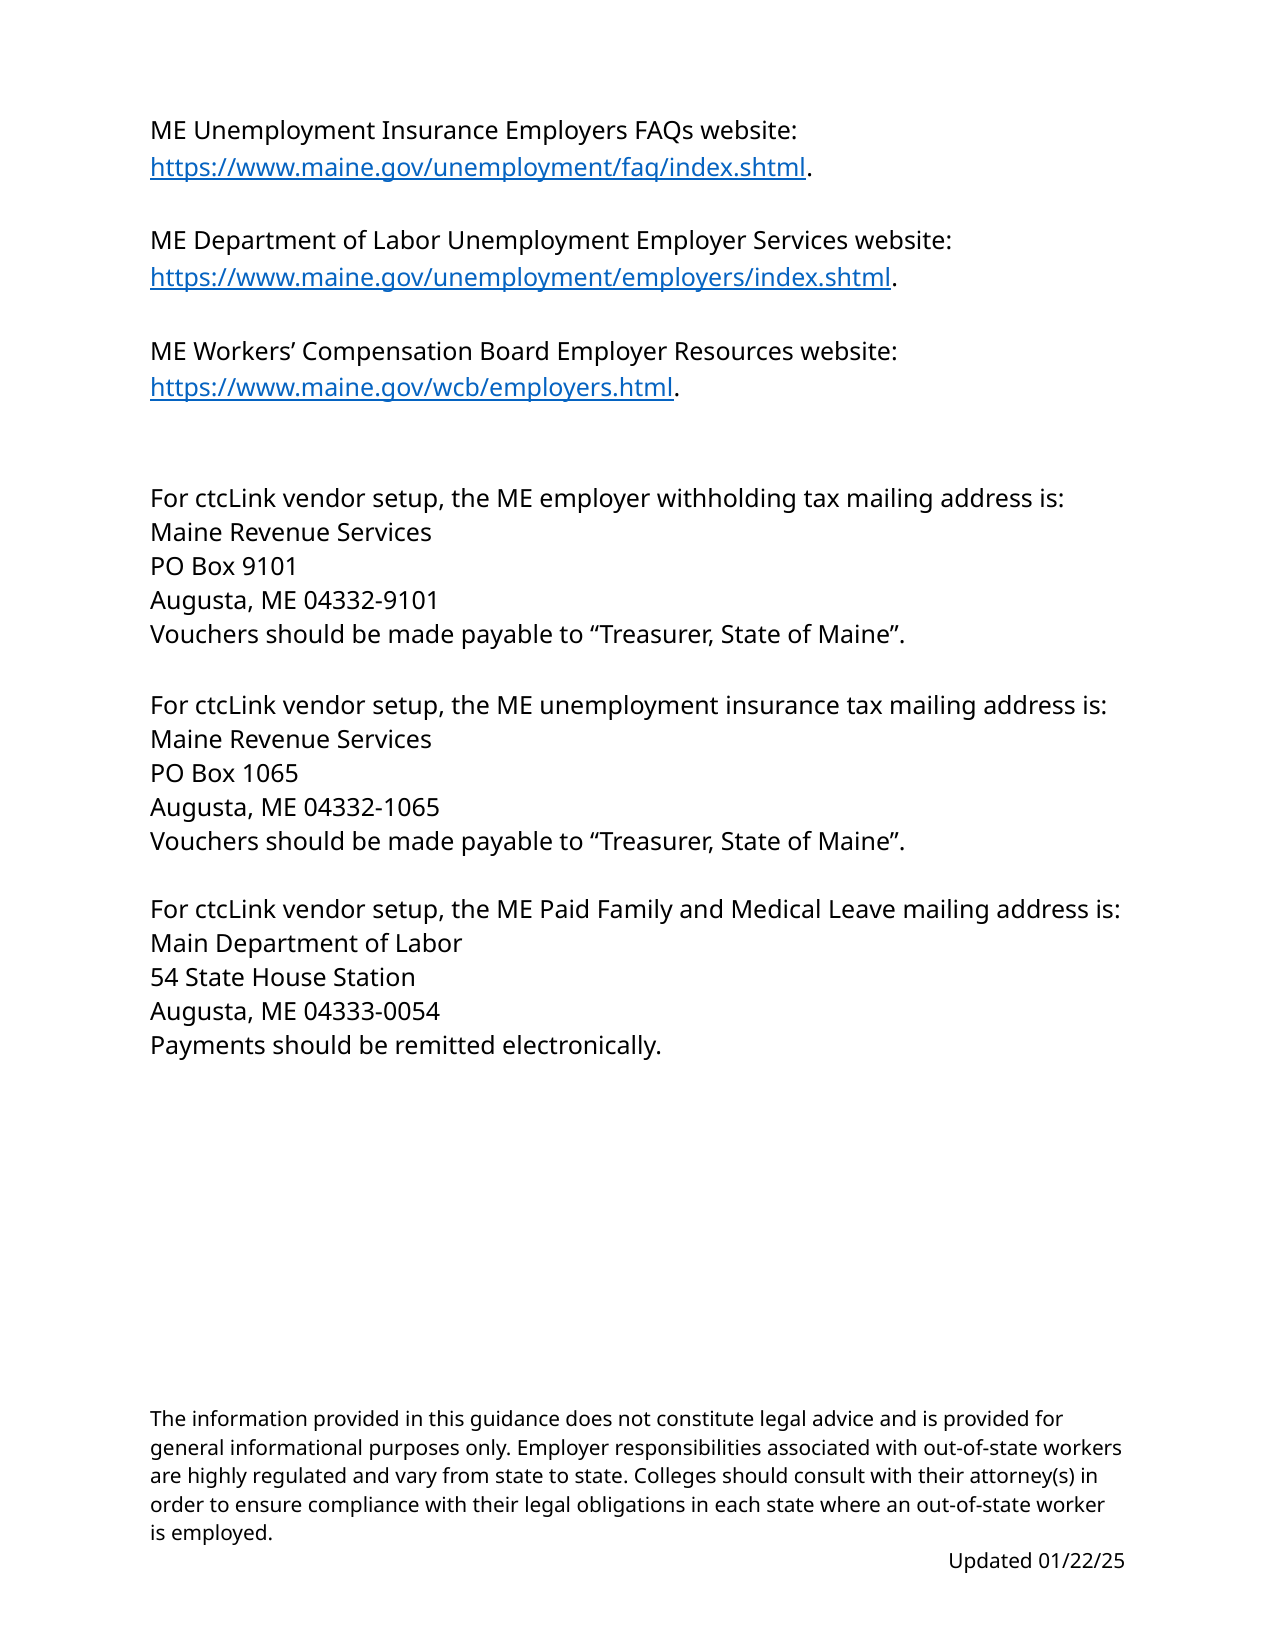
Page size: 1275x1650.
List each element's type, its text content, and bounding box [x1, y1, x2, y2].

text ME Workers’ Compensation Board Employer Resources website: https://www.maine.gov/wcb/employers.html. [150, 333, 1125, 404]
text 54 State House Station [150, 960, 1125, 994]
text Augusta, ME 04333-0054 [150, 994, 1125, 1028]
text PO Box 9101 [150, 548, 1125, 582]
text For ctcLink vendor setup, the ME unemployment insurance tax mailing address is: [150, 687, 1125, 721]
text Maine Revenue Services [150, 721, 1125, 755]
text Payments should be remitted electronically. [150, 1028, 1125, 1062]
text Maine Revenue Services [150, 514, 1125, 548]
text ME Department of Labor Unemployment Employer Services website: https://www.maine.gov/unemployment/employers/index.shtml. [150, 223, 1125, 294]
text For ctcLink vendor setup, the ME Paid Family and Medical Leave mailing address is: [150, 892, 1125, 926]
text ME Unemployment Insurance Employers FAQs website: https://www.maine.gov/unemployment/faq/index.shtml. [150, 112, 1125, 183]
text PO Box 1065 [150, 755, 1125, 789]
text Vouchers should be made payable to “Treasurer, State of Maine”. [150, 823, 1125, 858]
text Augusta, ME 04332-9101 [150, 582, 1125, 616]
text For ctcLink vendor setup, the ME employer withholding tax mailing address is: [150, 480, 1125, 514]
text Main Department of Labor [150, 926, 1125, 960]
text Vouchers should be made payable to “Treasurer, State of Maine”. [150, 616, 1125, 651]
text Augusta, ME 04332-1065 [150, 789, 1125, 823]
